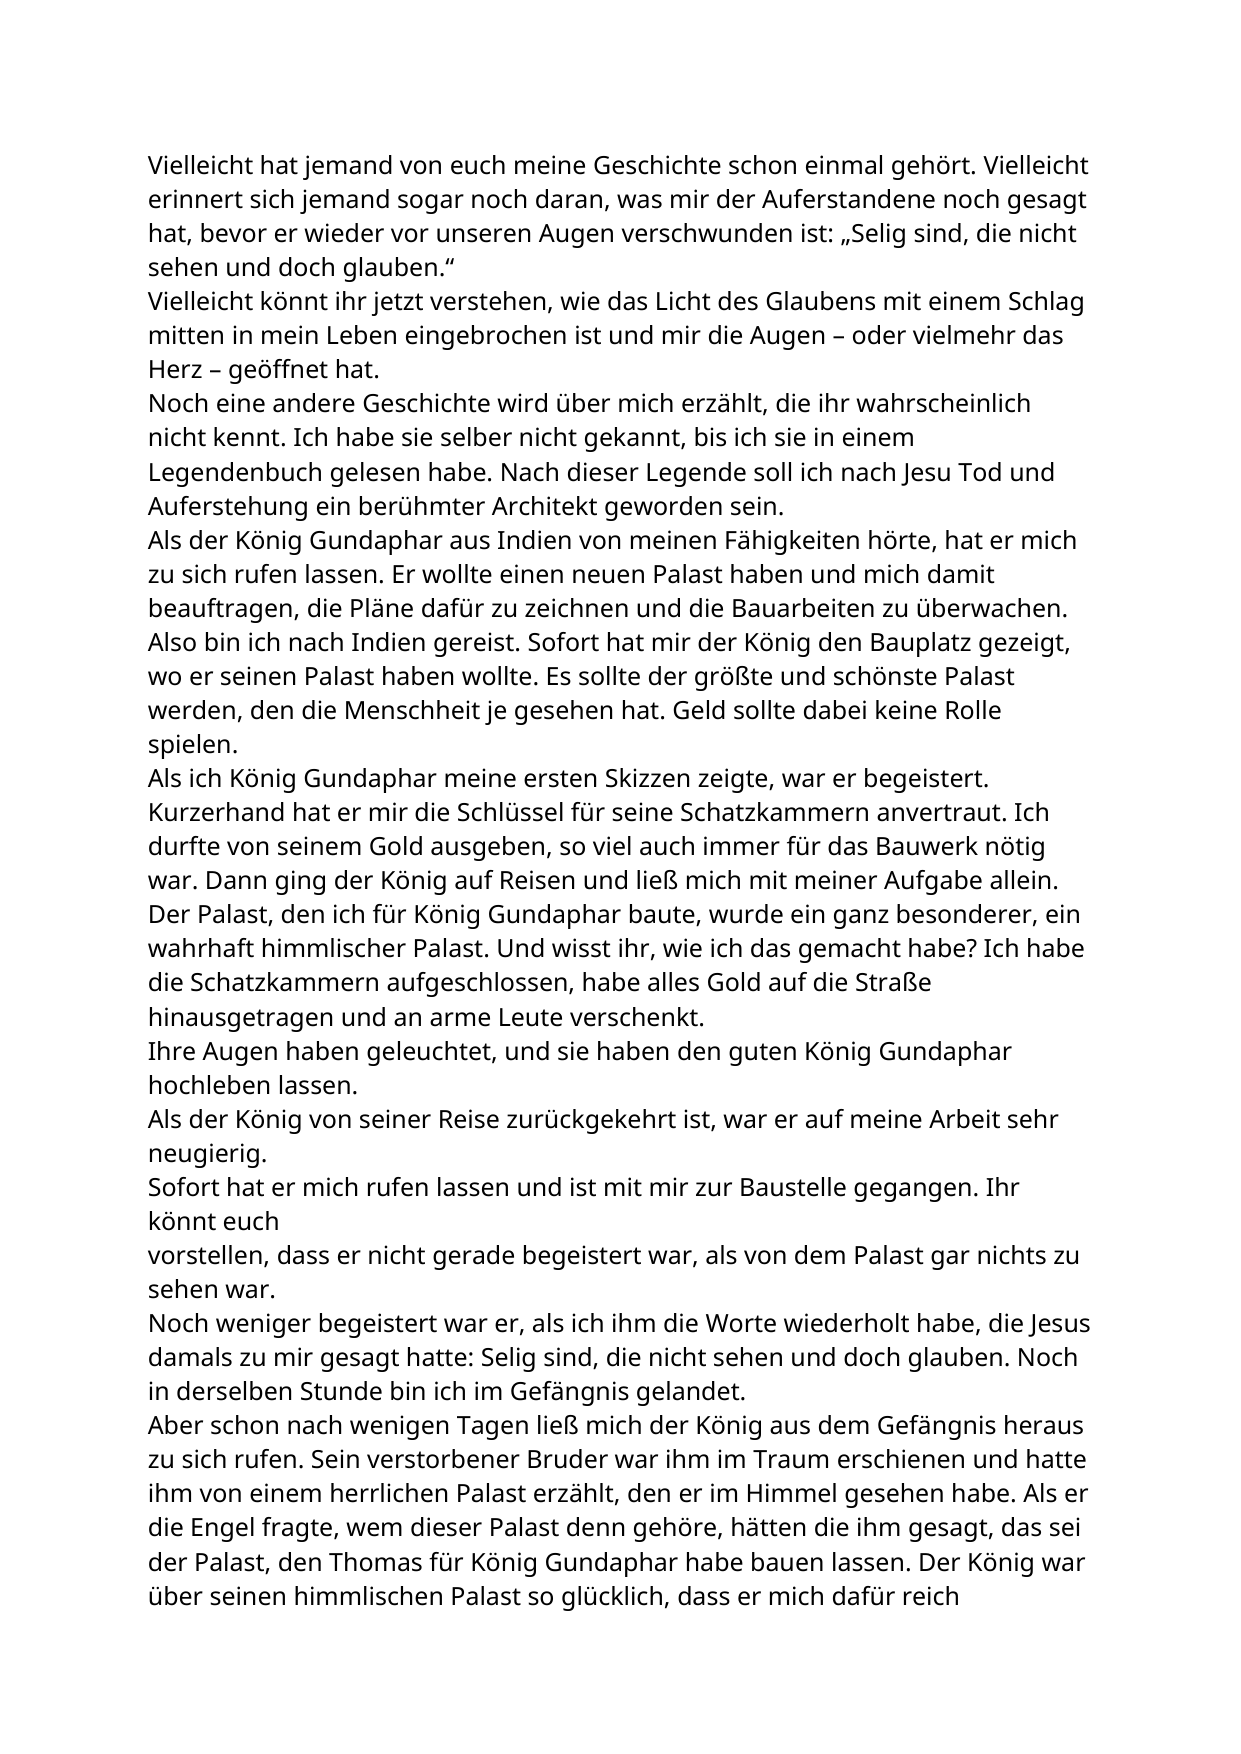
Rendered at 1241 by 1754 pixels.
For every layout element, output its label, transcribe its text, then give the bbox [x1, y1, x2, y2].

text Der Palast, den ich für König Gundaphar baute, wurde ein ganz besonderer, ein wahrhaft himmlischer Palast. Und wisst ihr, wie ich das gemacht habe? Ich habe die Schatzkammern aufgeschlossen, habe alles Gold auf die Straße hinausgetragen und an arme Leute verschenkt. [148, 897, 1093, 1033]
text vorstellen, dass er nicht gerade begeistert war, als von dem Palast gar nichts zu sehen war. [148, 1238, 1093, 1306]
text Als der König Gundaphar aus Indien von meinen Fähigkeiten hörte, hat er mich zu sich rufen lassen. Er wollte einen neuen Palast haben und mich damit beauftragen, die Pläne dafür zu zeichnen und die Bauarbeiten zu überwachen. Also bin ich nach Indien gereist. Sofort hat mir der König den Bauplatz gezeigt, wo er seinen Palast haben wollte. Es sollte der größte und schönste Palast werden, den die Menschheit je gesehen hat. Geld sollte dabei keine Rolle spielen. [148, 522, 1093, 761]
text Als der König von seiner Reise zurückgekehrt ist, war er auf meine Arbeit sehr neugierig. [148, 1101, 1093, 1169]
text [148, 1408, 1093, 1612]
text Vielleicht könnt ihr jetzt verstehen, wie das Licht des Glaubens mit einem Schlag mitten in mein Leben eingebrochen ist und mir die Augen – oder vielmehr das Herz – geöffnet hat. [148, 284, 1093, 386]
text Ihre Augen haben geleuchtet, und sie haben den guten König Gundaphar hochleben lassen. [148, 1033, 1093, 1101]
text Sofort hat er mich rufen lassen und ist mit mir zur Baustelle gegangen. Ihr könnt euch [148, 1169, 1093, 1238]
text Als ich König Gundaphar meine ersten Skizzen zeigte, war er begeistert. Kurzerhand hat er mir die Schlüssel für seine Schatzkammern anvertraut. Ich durfte von seinem Gold ausgeben, so viel auch immer für das Bauwerk nötig war. Dann ging der König auf Reisen und ließ mich mit meiner Aufgabe allein. [148, 761, 1093, 897]
text Noch weniger begeistert war er, als ich ihm die Worte wiederholt habe, die Jesus damals zu mir gesagt hatte: Selig sind, die nicht sehen und doch glauben. Noch in derselben Stunde bin ich im Gefängnis gelandet. [148, 1306, 1093, 1408]
text Vielleicht hat jemand von euch meine Geschichte schon einmal gehört. Vielleicht erinnert sich jemand sogar noch daran, was mir der Auferstandene noch gesagt hat, bevor er wieder vor unseren Augen verschwunden ist: „Selig sind, die nicht sehen und doch glauben.“ [148, 148, 1093, 284]
text Noch eine andere Geschichte wird über mich erzählt, die ihr wahrscheinlich nicht kennt. Ich habe sie selber nicht gekannt, bis ich sie in einem Legendenbuch gelesen habe. Nach dieser Legende soll ich nach Jesu Tod und Auferstehung ein berühmter Architekt geworden sein. [148, 386, 1093, 522]
